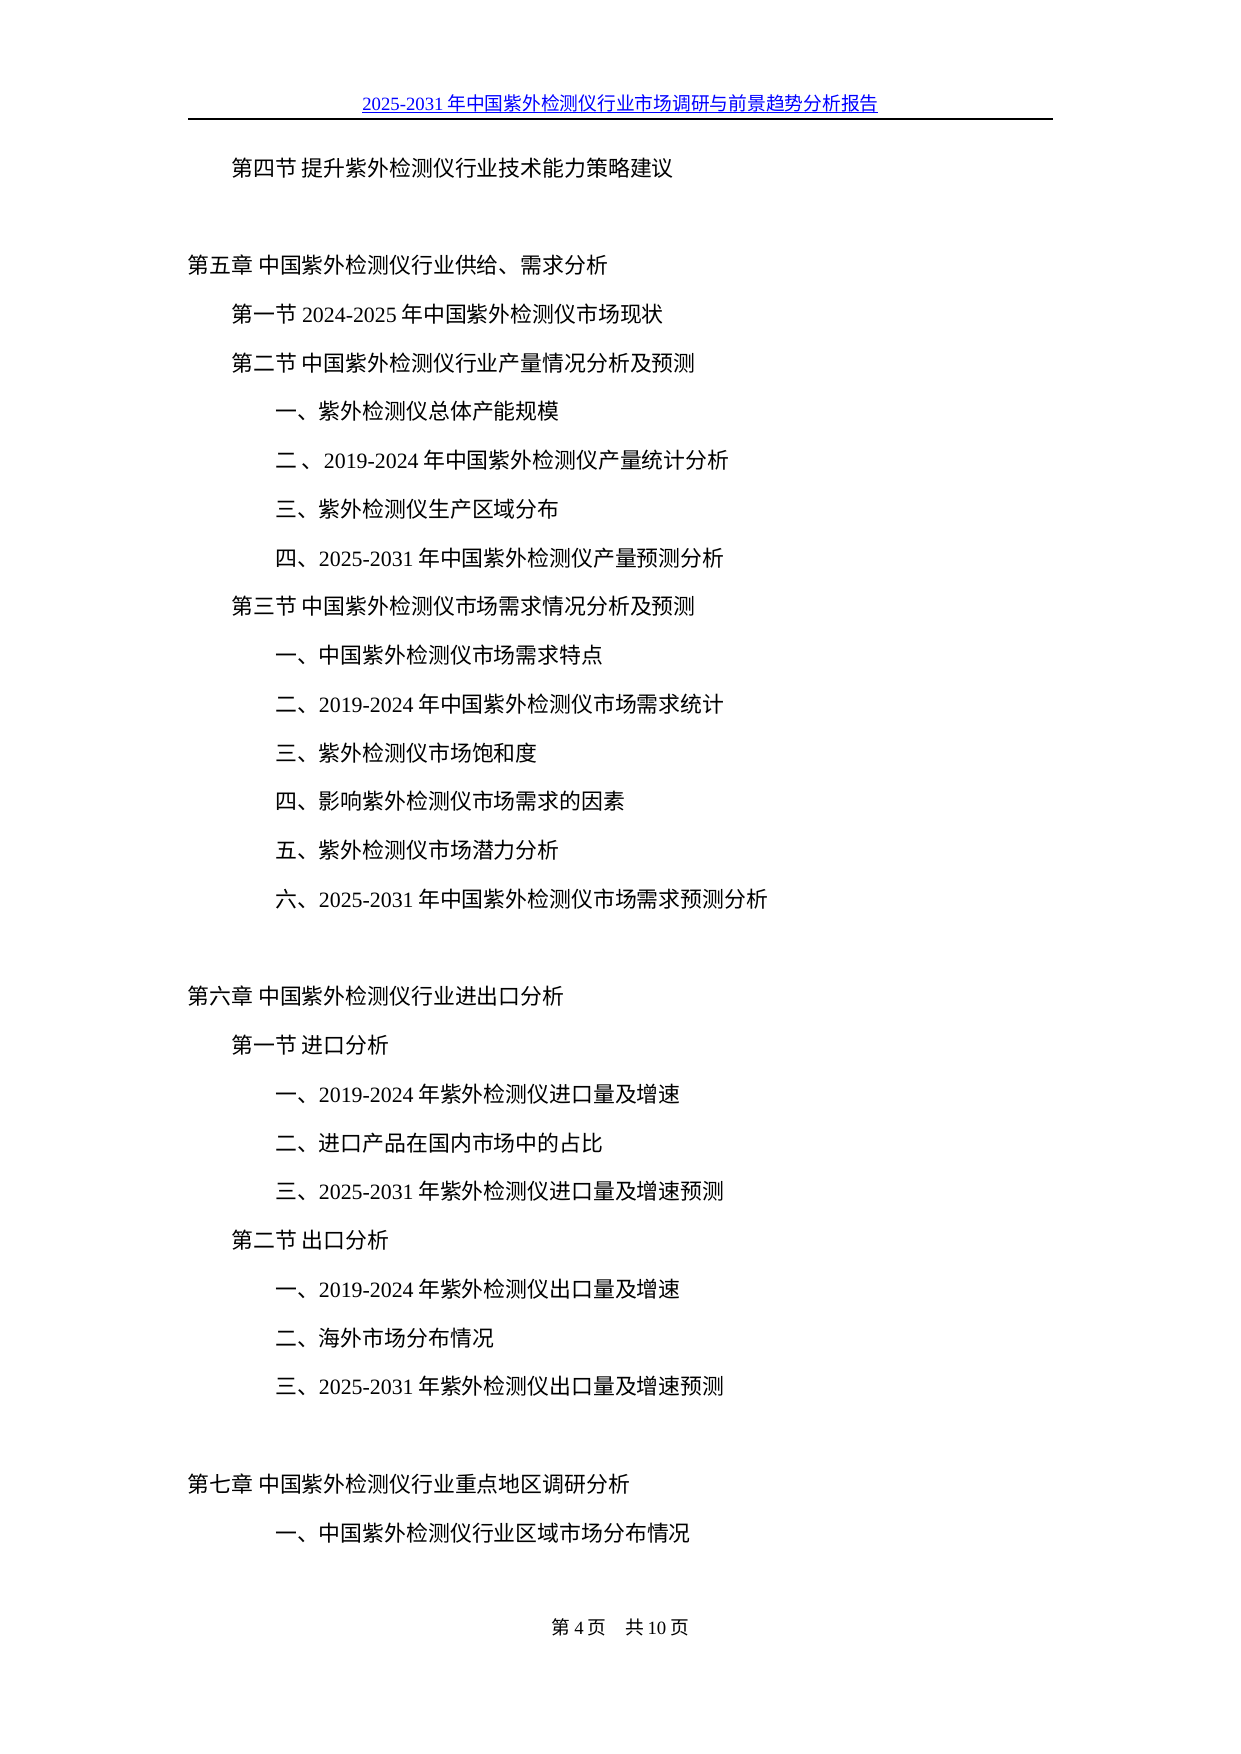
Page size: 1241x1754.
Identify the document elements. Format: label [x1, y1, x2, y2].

text [187, 150, 1053, 1548]
